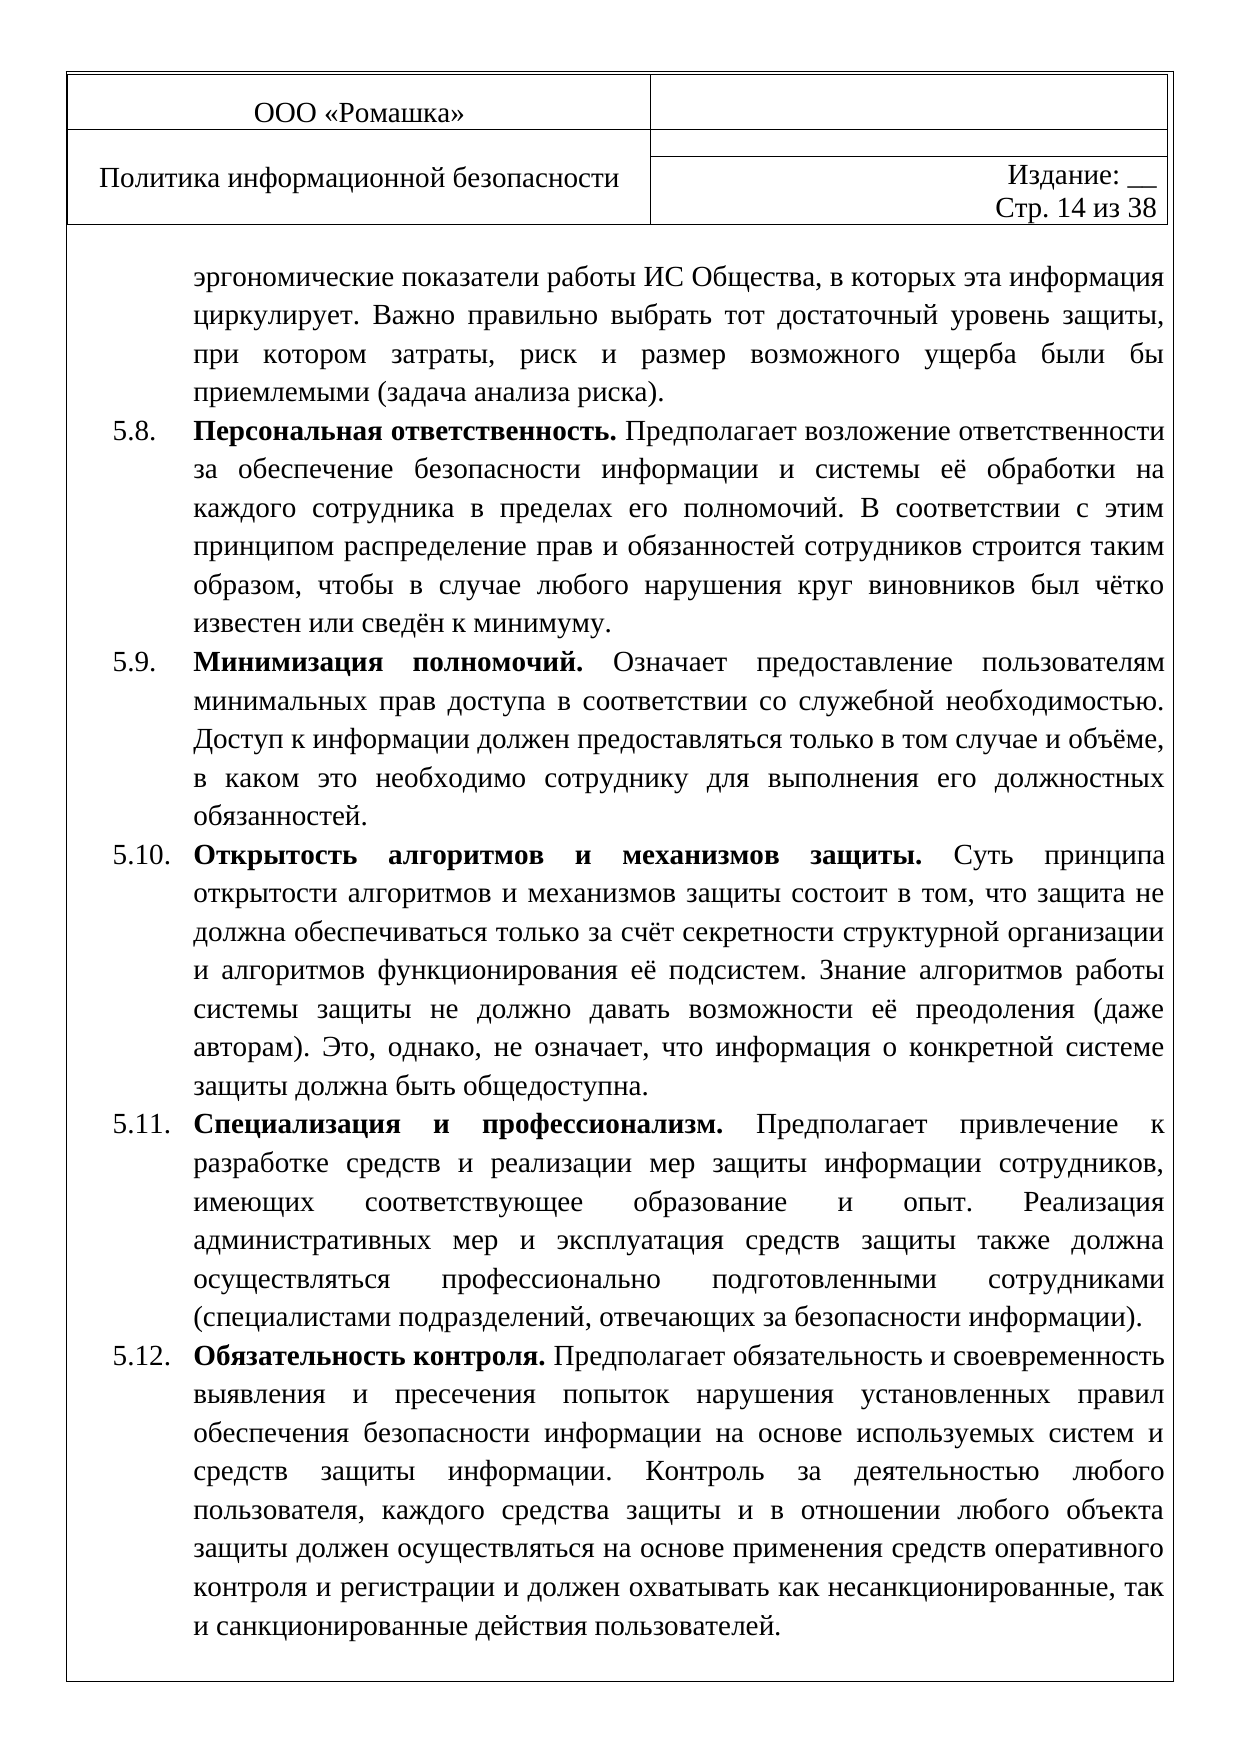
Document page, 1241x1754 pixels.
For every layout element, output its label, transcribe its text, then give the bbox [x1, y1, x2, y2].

list Специализация и профессионализм. Предполагает привлечение к разработке средств и реализации мер защиты информации сотрудников, имеющих соответствующее образование и опыт. Реализация административных мер и эксплуатация средств защиты также должна осуществляться профессионально подготовленными сотрудниками (специалистами подразделений, отвечающих за безопасности информации). [112, 1107, 1165, 1333]
list Открытость алгоритмов и механизмов защиты. Суть принципа открытости алгоритмов и механизмов защиты состоит в том, что защита не должна обеспечиваться только за счёт секретности структурной организации и алгоритмов функционирования её подсистем. Знание алгоритмов работы системы защиты не должно давать возможности её преодоления (даже авторам). Это, однако, не означает, что информация о конкретной системе защиты должна быть общедоступна. [112, 837, 1165, 1102]
list Минимизация полномочий. Означает предоставление пользователям минимальных прав доступа в соответствии со служебной необходимостью. Доступ к информации должен предоставляться только в том случае и объёме, в каком это необходимо сотруднику для выполнения его должностных обязанностей. [112, 644, 1165, 832]
list Персональная ответственность. Предполагает возложение ответственности за обеспечение безопасности информации и системы её обработки на каждого сотрудника в пределах его полномочий. В соответствии с этим принципом распределение прав и обязанностей сотрудников строится таким образом, чтобы в случае любого нарушения круг виновников был чётко известен или сведён к минимуму. [112, 413, 1165, 639]
list Обязательность контроля. Предполагает обязательность и своевременность выявления и пресечения попыток нарушения установленных правил обеспечения безопасности информации на основе используемых систем и средств защиты информации. Контроль за деятельностью любого пользователя, каждого средства защиты и в отношении любого объекта защиты должен осуществляться на основе применения средств оперативного контроля и регистрации и должен охватывать как несанкционированные, так и санкционированные действия пользователей. [112, 1338, 1165, 1641]
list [112, 259, 1165, 408]
